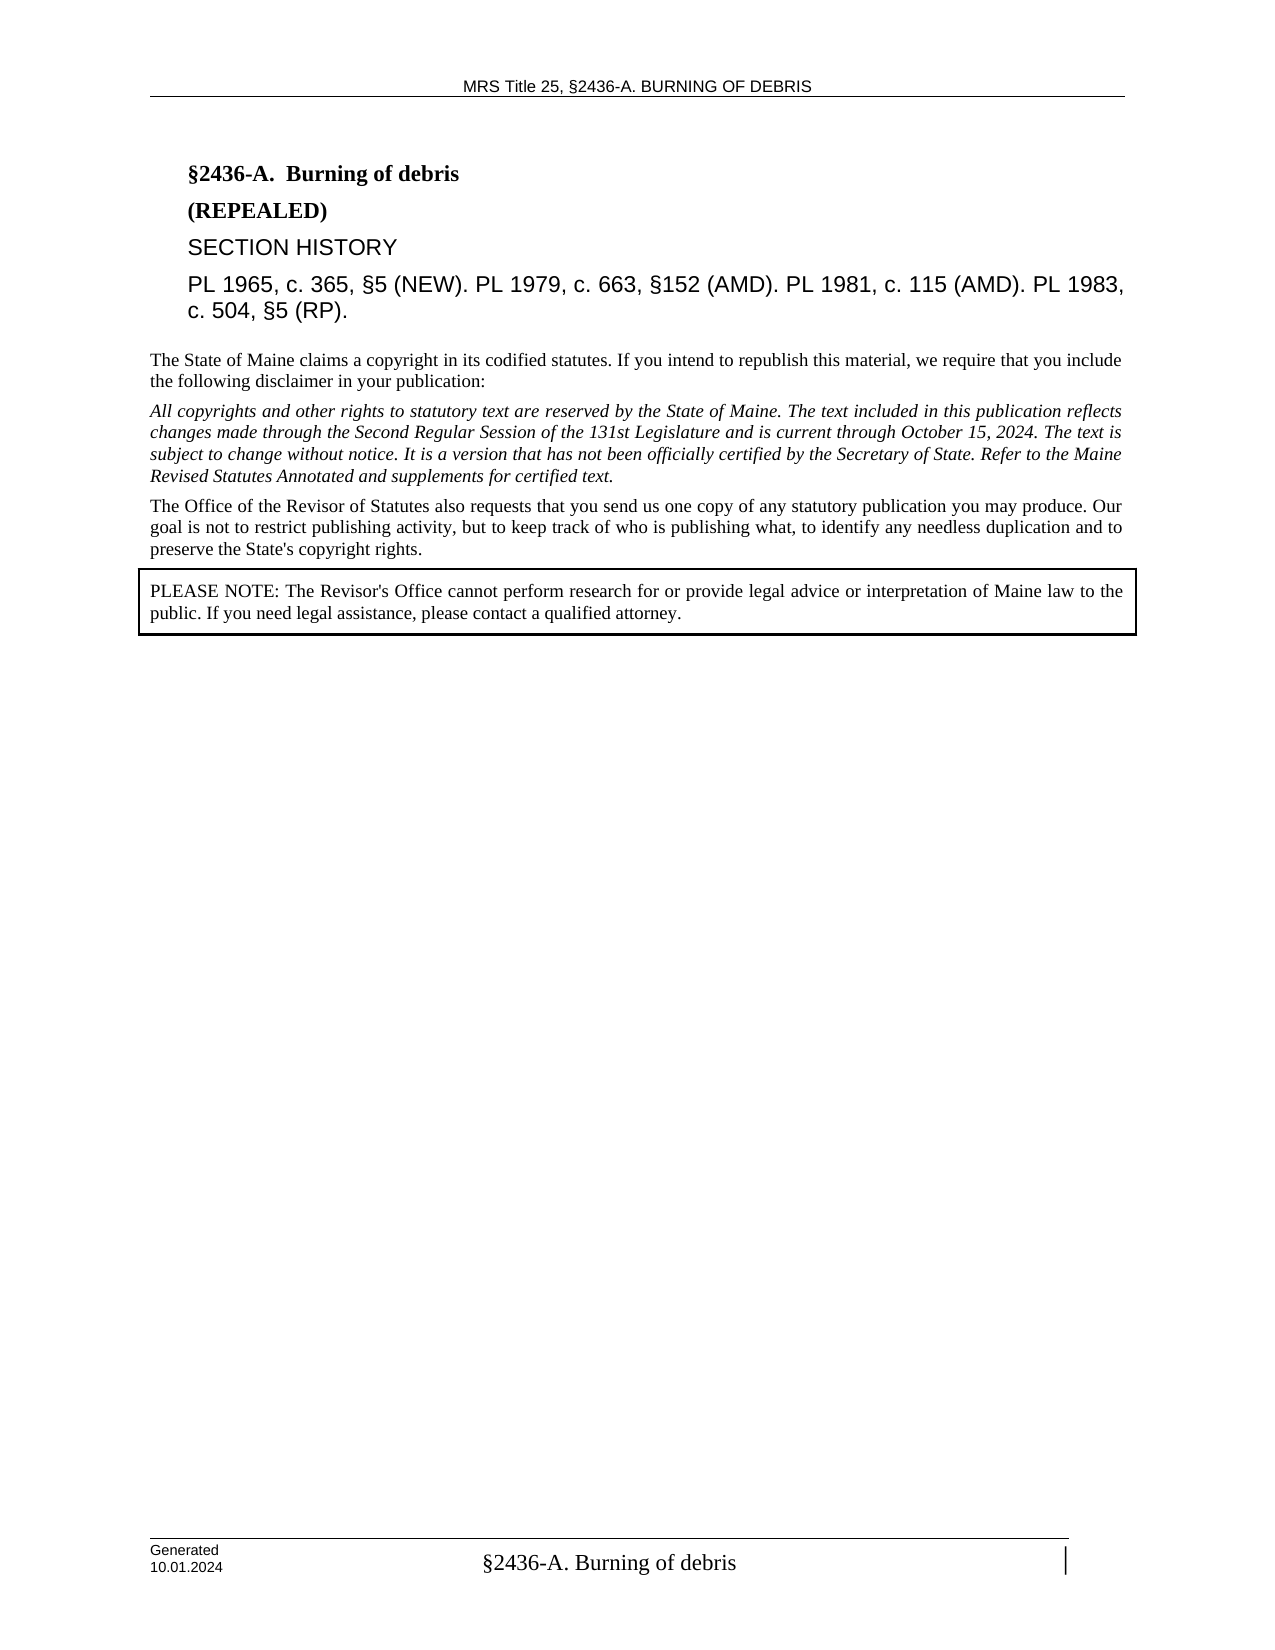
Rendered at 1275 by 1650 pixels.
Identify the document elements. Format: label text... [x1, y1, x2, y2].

text SECTION HISTORY [187, 234, 1125, 260]
text PL 1965, c. 365, §5 (NEW). PL 1979, c. 663, §152 (AMD). PL 1981, c. 115 (AMD). PL 1983, c. 504, §5 (RP). [187, 271, 1125, 323]
text All copyrights and other rights to statutory text are reserved by the State of Maine. The text included in this publication reflects changes made through the Second Regular Session of the 131st Legislature and is current through October 15, 2024 . The text is subject to change without notice. It is a version that has not been officially certified by the Secretary of State. Refer to the Maine Revised Statutes Annotated and supplements for certified text. [150, 400, 1125, 486]
text (REPEALED) [187, 197, 1125, 223]
text The State of Maine claims a copyright in its codified statutes. If you intend to republish this material, we require that you include the following disclaimer in your publication: [150, 348, 1125, 392]
text §2436-A. Burning of debris [187, 160, 1125, 187]
text The Office of the Revisor of Statutes also requests that you send us one copy of any statutory publication you may produce. Our goal is not to restrict publishing activity, but to keep track of who is publishing what, to identify any needless duplication and to preserve the State's copyright rights. [150, 494, 1125, 559]
text PLEASE NOTE: The Revisor's Office cannot perform research for or provide legal advice or interpretation of Maine law to the public. If you need legal assistance, please contact a qualified attorney. [140, 570, 1135, 633]
